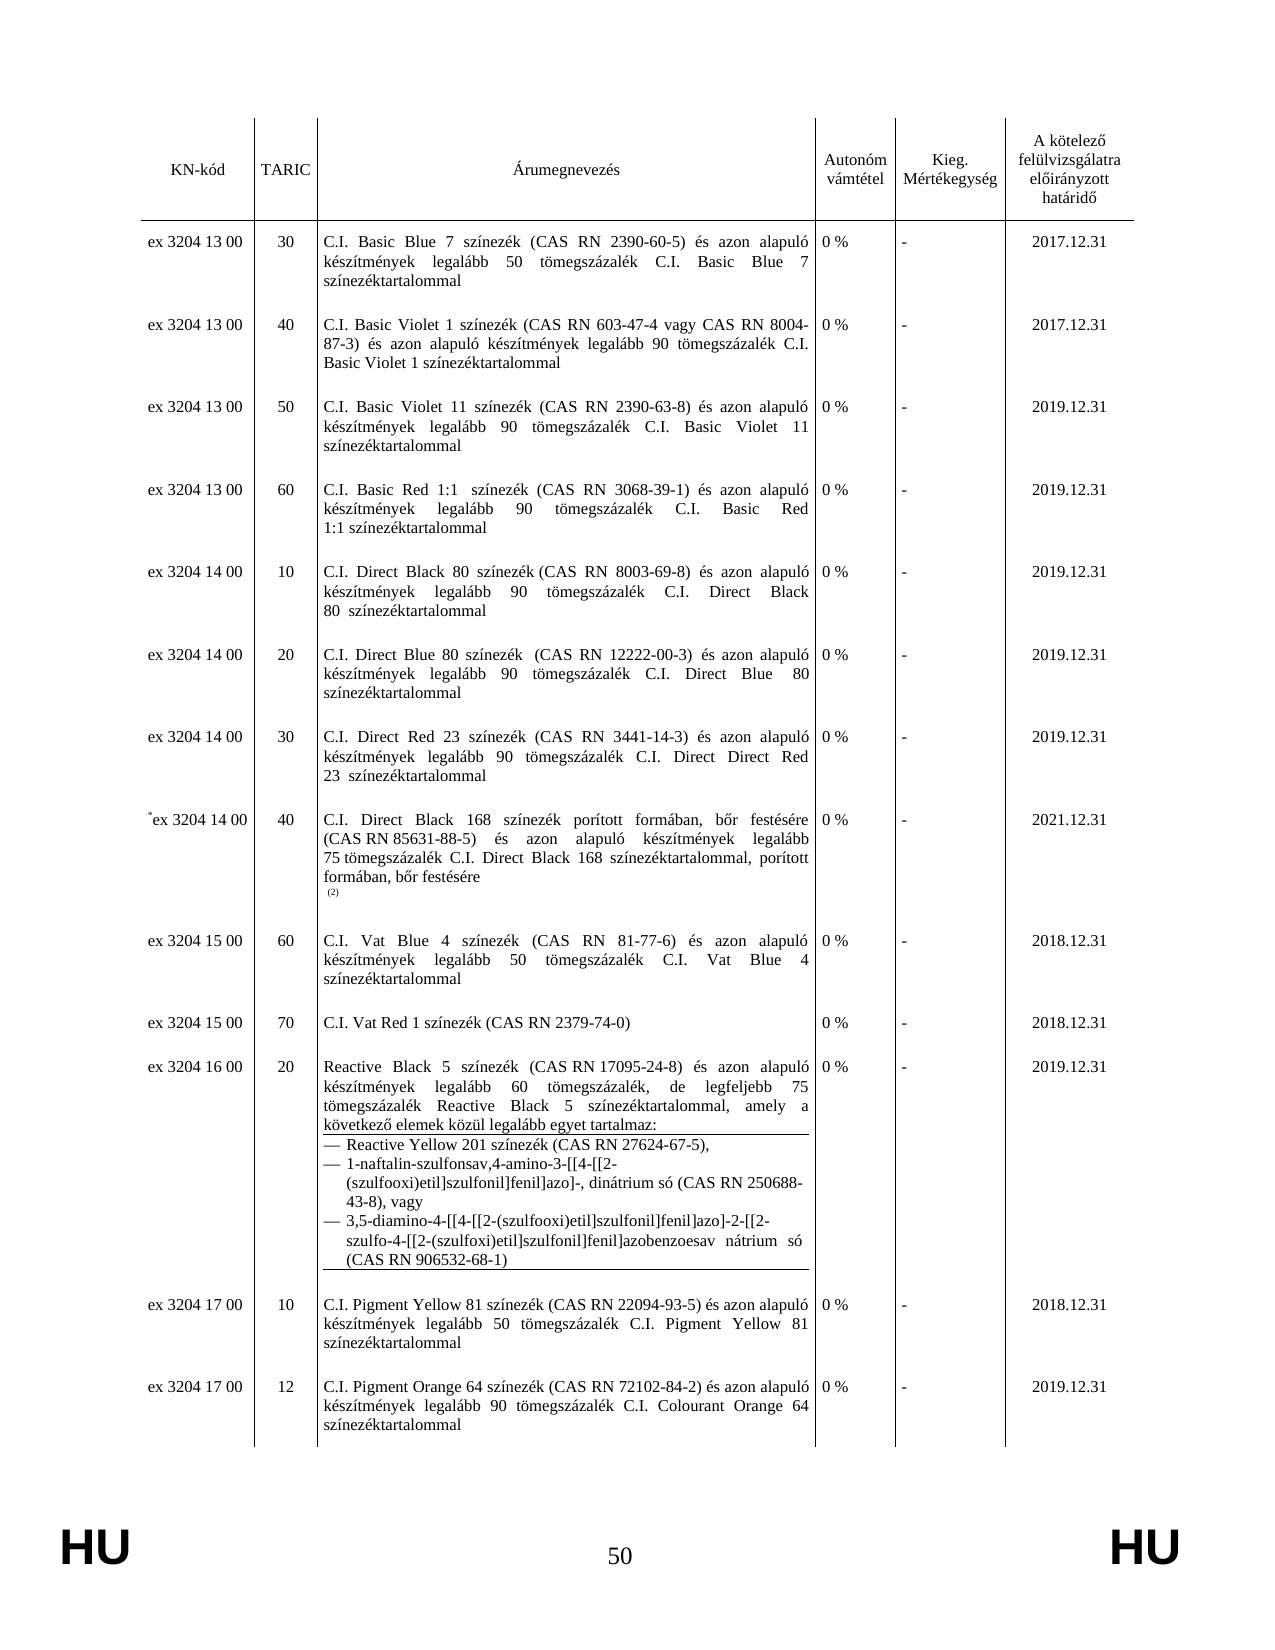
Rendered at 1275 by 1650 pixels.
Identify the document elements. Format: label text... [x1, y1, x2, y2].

table_header A kötelező felülvizsgálatra előirányzott határidő [1006, 118, 1134, 220]
table_header Autonóm vámtétel [816, 118, 895, 220]
table_header Árumegnevezés [318, 118, 815, 220]
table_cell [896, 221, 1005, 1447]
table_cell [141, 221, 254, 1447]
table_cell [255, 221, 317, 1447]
table_header TARIC [255, 118, 317, 220]
table_header Kieg. Mértékegység [896, 118, 1005, 220]
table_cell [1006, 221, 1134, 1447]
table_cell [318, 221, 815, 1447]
table_header KN-kód [141, 118, 254, 220]
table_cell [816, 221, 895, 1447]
